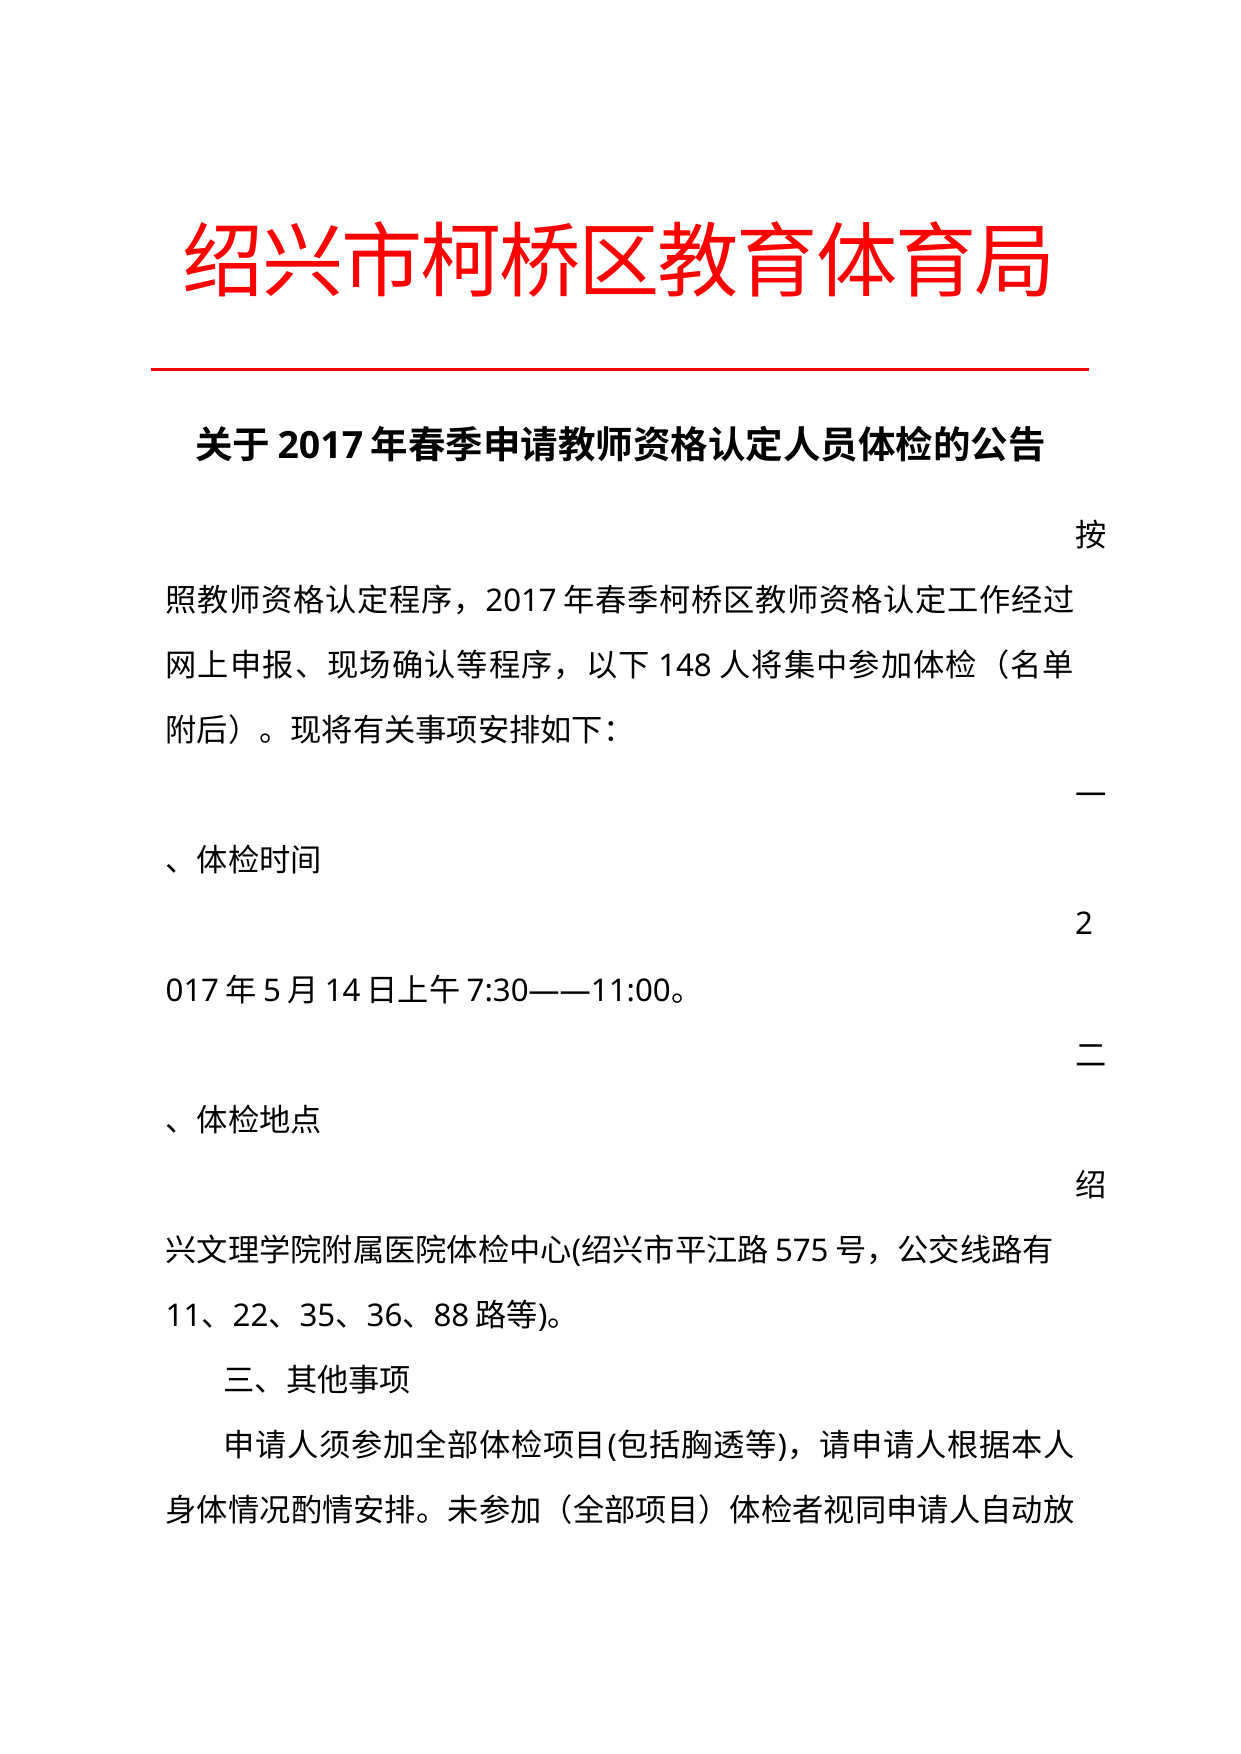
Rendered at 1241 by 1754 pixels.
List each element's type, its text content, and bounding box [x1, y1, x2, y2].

text 绍兴市柯桥区教育体育局 [165, 190, 1075, 320]
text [165, 1410, 1075, 1540]
text 一、体检时间 [165, 760, 1075, 890]
text 2017年5月14日上午7:30——11:00。 [165, 890, 1075, 1020]
text 按照教师资格认定程序，2017年春季柯桥区教师资格认定工作经过网上申报、现场确认等程序，以下148人将集中参加体检（名单附后）。现将有关事项安排如下： [165, 500, 1075, 760]
text 三、其他事项 [165, 1345, 1075, 1410]
text 关于2017年春季申请教师资格认定人员体检的公告 [165, 410, 1075, 475]
text 二、体检地点 [165, 1020, 1075, 1150]
text 绍兴文理学院附属医院体检中心(绍兴市平江路575号，公交线路有 11、22、35、36、88路等)。 [165, 1150, 1075, 1345]
